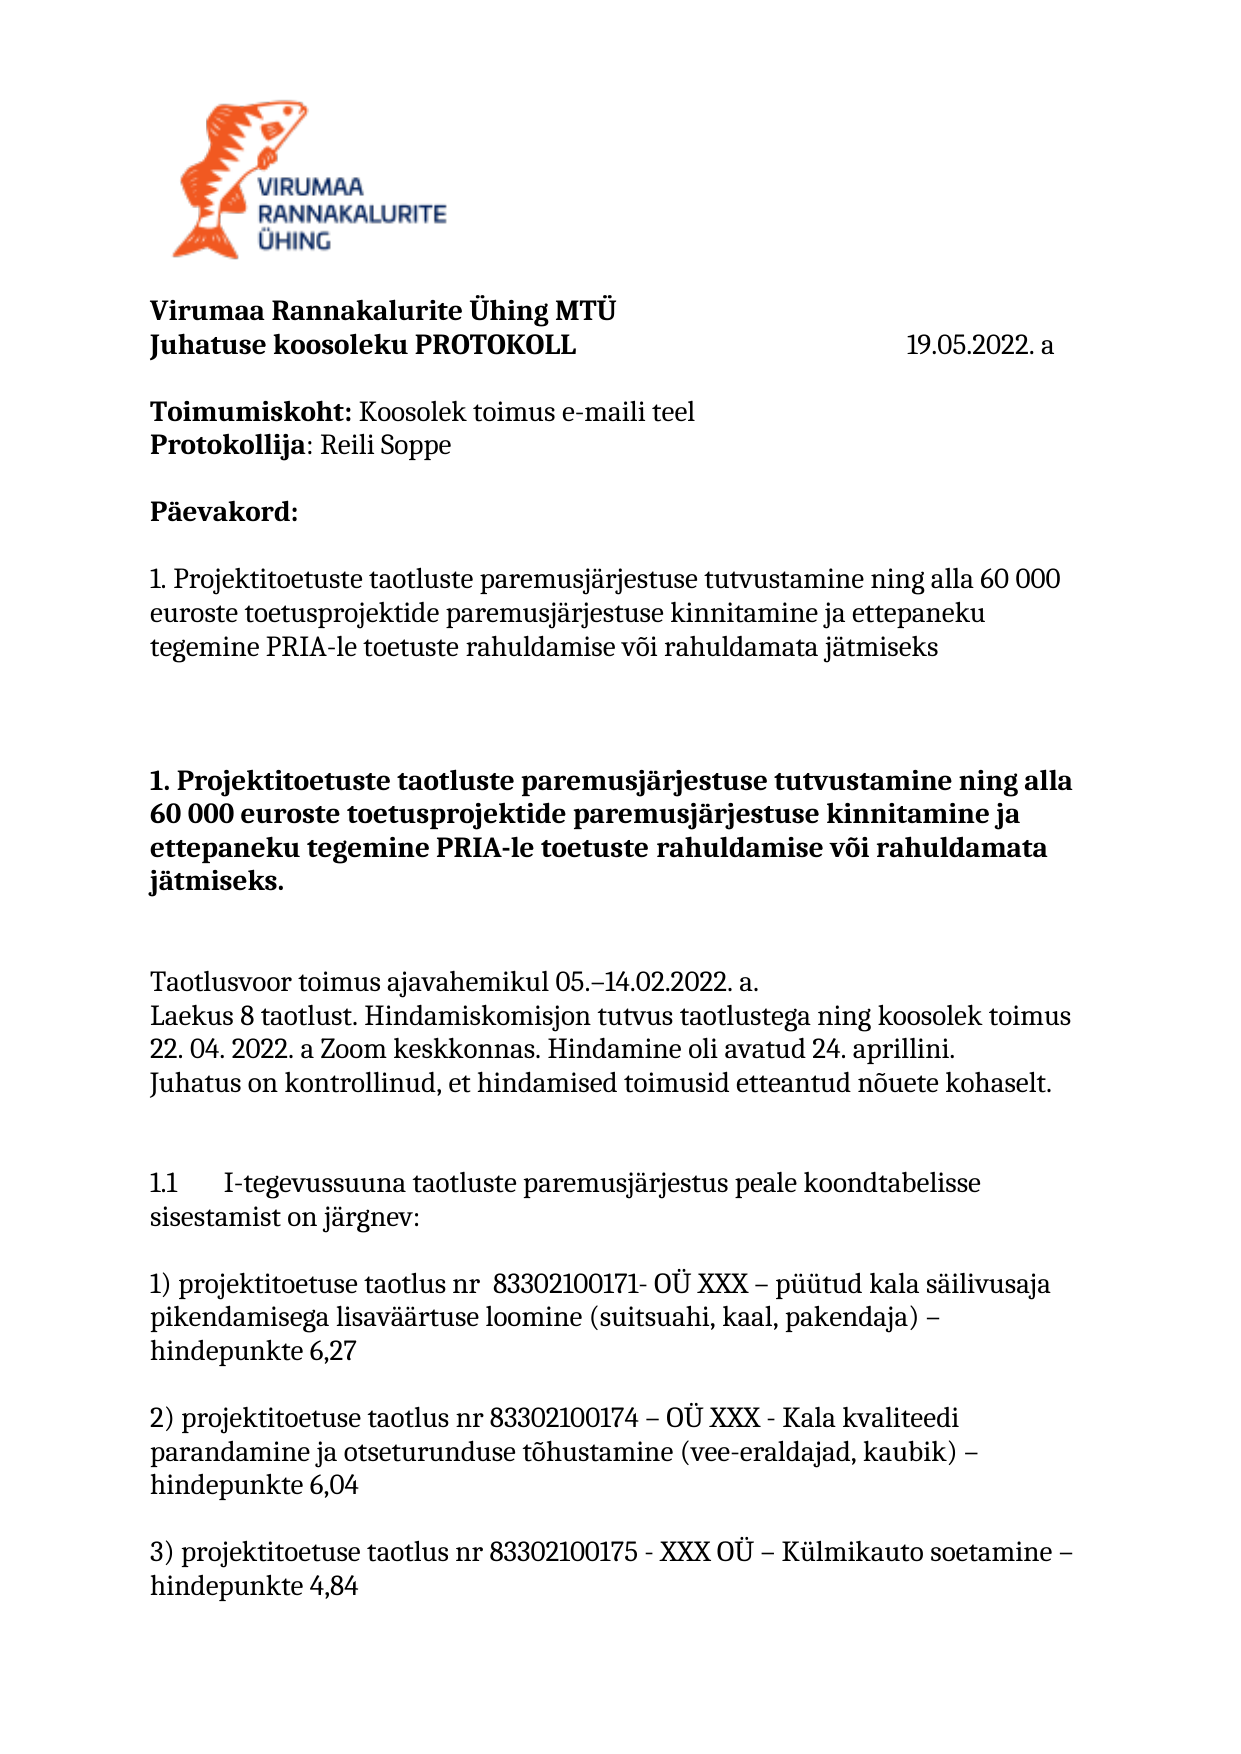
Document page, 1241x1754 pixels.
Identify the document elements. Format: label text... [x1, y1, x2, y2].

text Päevakord: [150, 496, 1090, 529]
text Taotlusvoor toimus ajavahemikul 05.–14.02.2022. a. [150, 965, 1090, 999]
text Protokollija: Reili Soppe [150, 428, 1090, 462]
text 3) projektitoetuse taotlus nr 83302100175 - XXX OÜ – Külmikauto soetamine – hindepunkte 4,84 [150, 1535, 1090, 1602]
text 1. Projektitoetuste taotluste paremusjärjestuse tutvustamine ning alla 60 000 euroste toetusprojektide paremusjärjestuse kinnitamine ja ettepaneku tegemine PRIA-le toetuste rahuldamise või rahuldamata jätmiseks [150, 563, 1090, 663]
text Laekus 8 taotlust. Hindamiskomisjon tutvus taotlustega ning koosolek toimus 22. 04. 2022. a Zoom keskkonnas. Hindamine oli avatud 24. aprillini. [150, 999, 1090, 1066]
text Toimumiskoht: Koosolek toimus e-maili teel [150, 395, 1090, 428]
text 1) projektitoetuse taotlus nr 83302100171- OÜ XXX – püütud kala säilivusaja pikendamisega lisaväärtuse loomine (suitsuahi, kaal, pakendaja) – hindepunkte 6,27 [150, 1267, 1090, 1368]
text 2) projektitoetuse taotlus nr 83302100174 – OÜ XXX - Kala kvaliteedi parandamine ja otseturunduse tõhustamine (vee-eraldajad, kaubik) – hindepunkte 6,04 [150, 1401, 1090, 1502]
text 1.1 I-tegevussuuna taotluste paremusjärjestus peale koondtabelisse sisestamist on järgnev: [150, 1166, 1090, 1233]
text Virumaa Rannakalurite Ühing MTÜ [150, 294, 1090, 328]
text 1. Projektitoetuste taotluste paremusjärjestuse tutvustamine ning alla 60 000 euroste toetusprojektide paremusjärjestuse kinnitamine ja ettepaneku tegemine PRIA-le toetuste rahuldamise või rahuldamata jätmiseks. [150, 764, 1090, 898]
text Juhatuse koosoleku PROTOKOLL 19.05.2022. a [150, 328, 1090, 361]
text Juhatus on kontrollinud, et hindamised toimusid etteantud nõuete kohaselt. [150, 1066, 1090, 1099]
